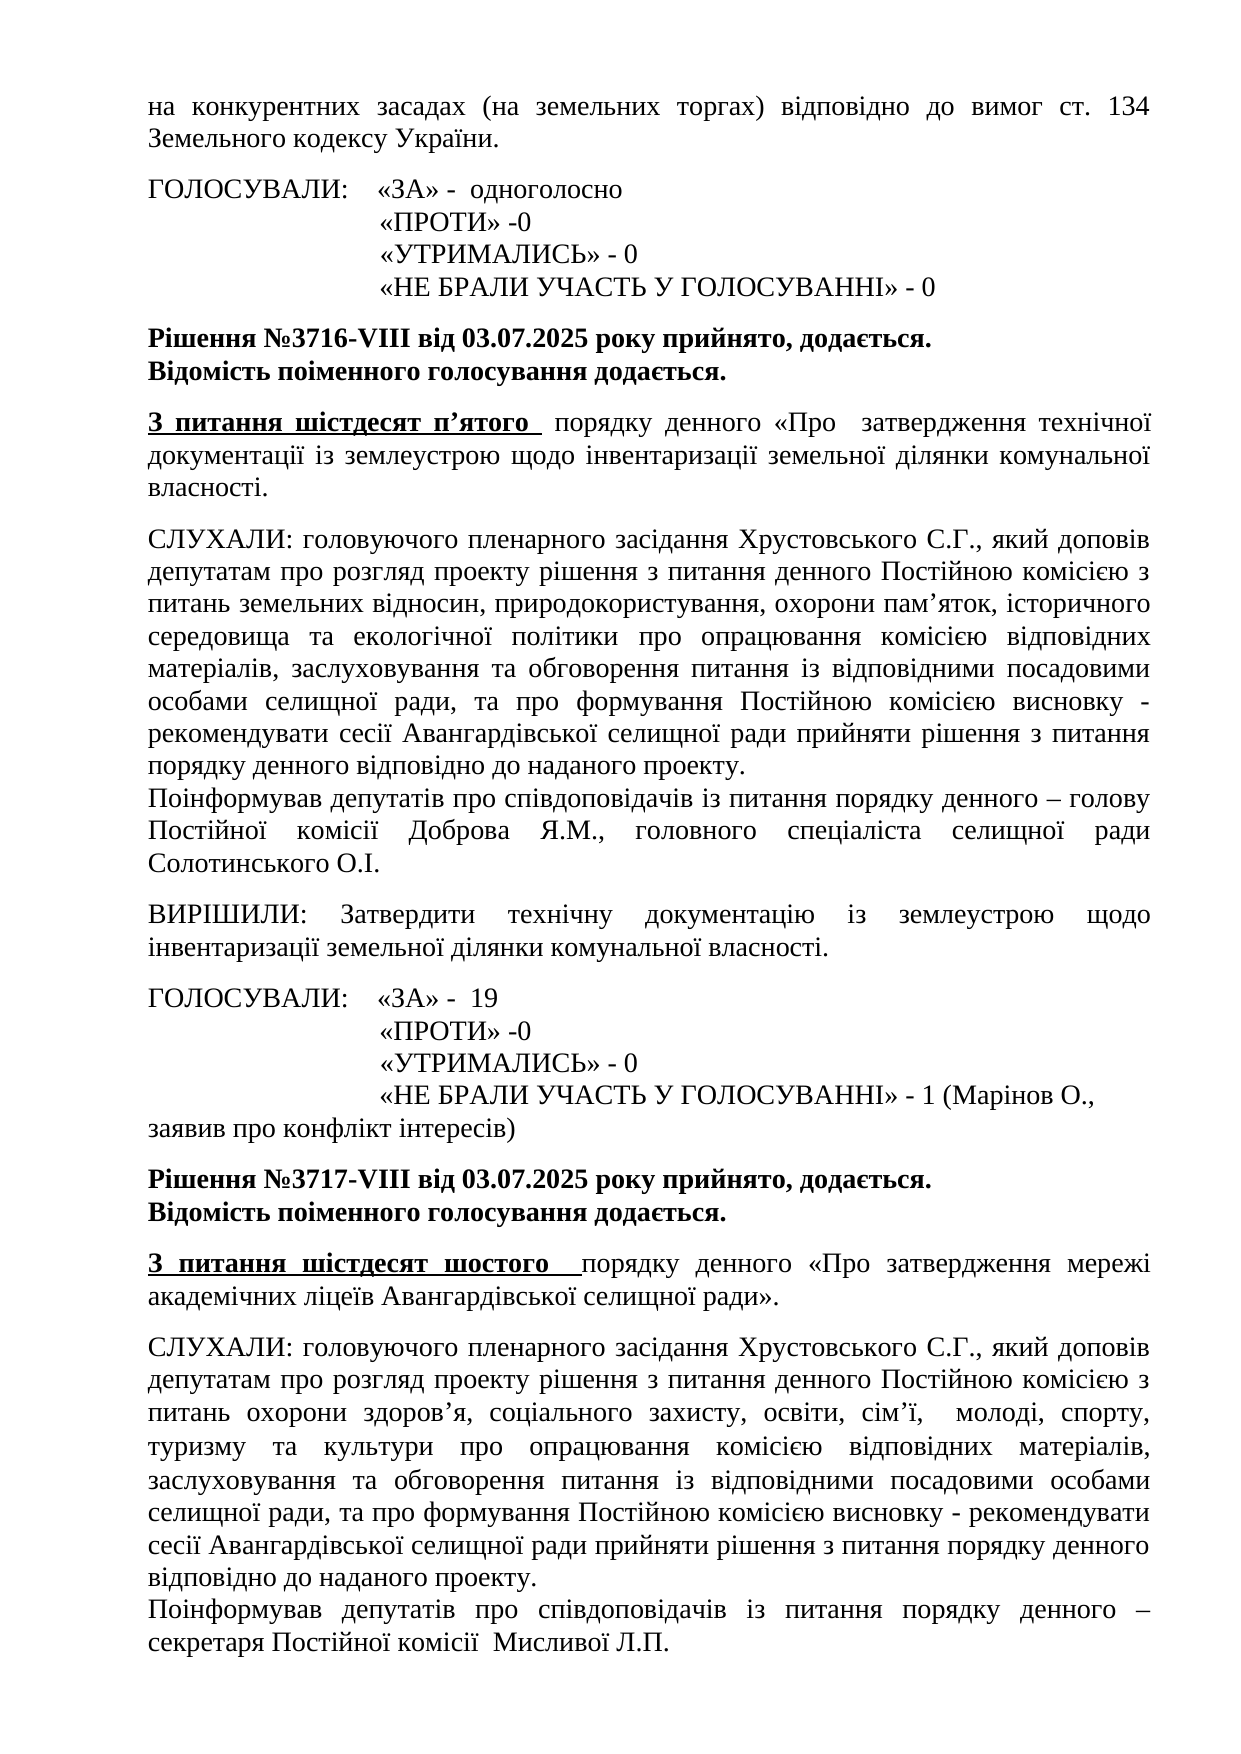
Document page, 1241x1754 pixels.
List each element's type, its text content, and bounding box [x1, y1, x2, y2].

text З питання шістдесят шостого порядку денного «Про затвердження мережі академічних ліцеїв Авангардівської селищної ради». [148, 1246, 1152, 1311]
text «ПРОТИ» -0 [148, 205, 1152, 237]
text «ПРОТИ» -0 [148, 1013, 1152, 1046]
text ГОЛОСУВАЛИ: «ЗА» - 19 [148, 981, 1152, 1013]
text заявив про конфлікт інтересів) [148, 1111, 1152, 1143]
text Рішення №3716-VІІІ від 03.07.2025 року прийнято, додається. [148, 321, 1152, 354]
text «НЕ БРАЛИ УЧАСТЬ У ГОЛОСУВАННІ» - 1 (Марінов О., [148, 1078, 1152, 1111]
text З питання шістдесят п’ятого порядку денного «Про затвердження технічної документації із землеустрою щодо інвентаризації земельної ділянки комунальної власності. [148, 405, 1152, 502]
text ВИРІШИЛИ: Затвердити технічну документацію із землеустрою щодо інвентаризації земельної ділянки комунальної власності. [148, 897, 1152, 962]
text Поінформував депутатів про співдоповідачів із питання порядку денного – голову Постійної комісії Доброва Я.М., головного спеціаліста селищної ради Солотинського О.І. [148, 781, 1152, 878]
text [148, 89, 1152, 153]
text Відомість поіменного голосування додається. [148, 1195, 1152, 1227]
text «НЕ БРАЛИ УЧАСТЬ У ГОЛОСУВАННІ» - 0 [148, 270, 1152, 302]
text «УТРИМАЛИСЬ» - 0 [148, 237, 1152, 270]
text Поінформував депутатів про співдоповідачів із питання порядку денного – секретаря Постійної комісії Мисливої Л.П. [148, 1593, 1152, 1657]
text ГОЛОСУВАЛИ: «ЗА» - одноголосно [148, 173, 1152, 205]
text Рішення №3717-VІІІ від 03.07.2025 року прийнято, додається. [148, 1162, 1152, 1195]
text Відомість поіменного голосування додається. [148, 354, 1152, 386]
text «УТРИМАЛИСЬ» - 0 [148, 1046, 1152, 1078]
